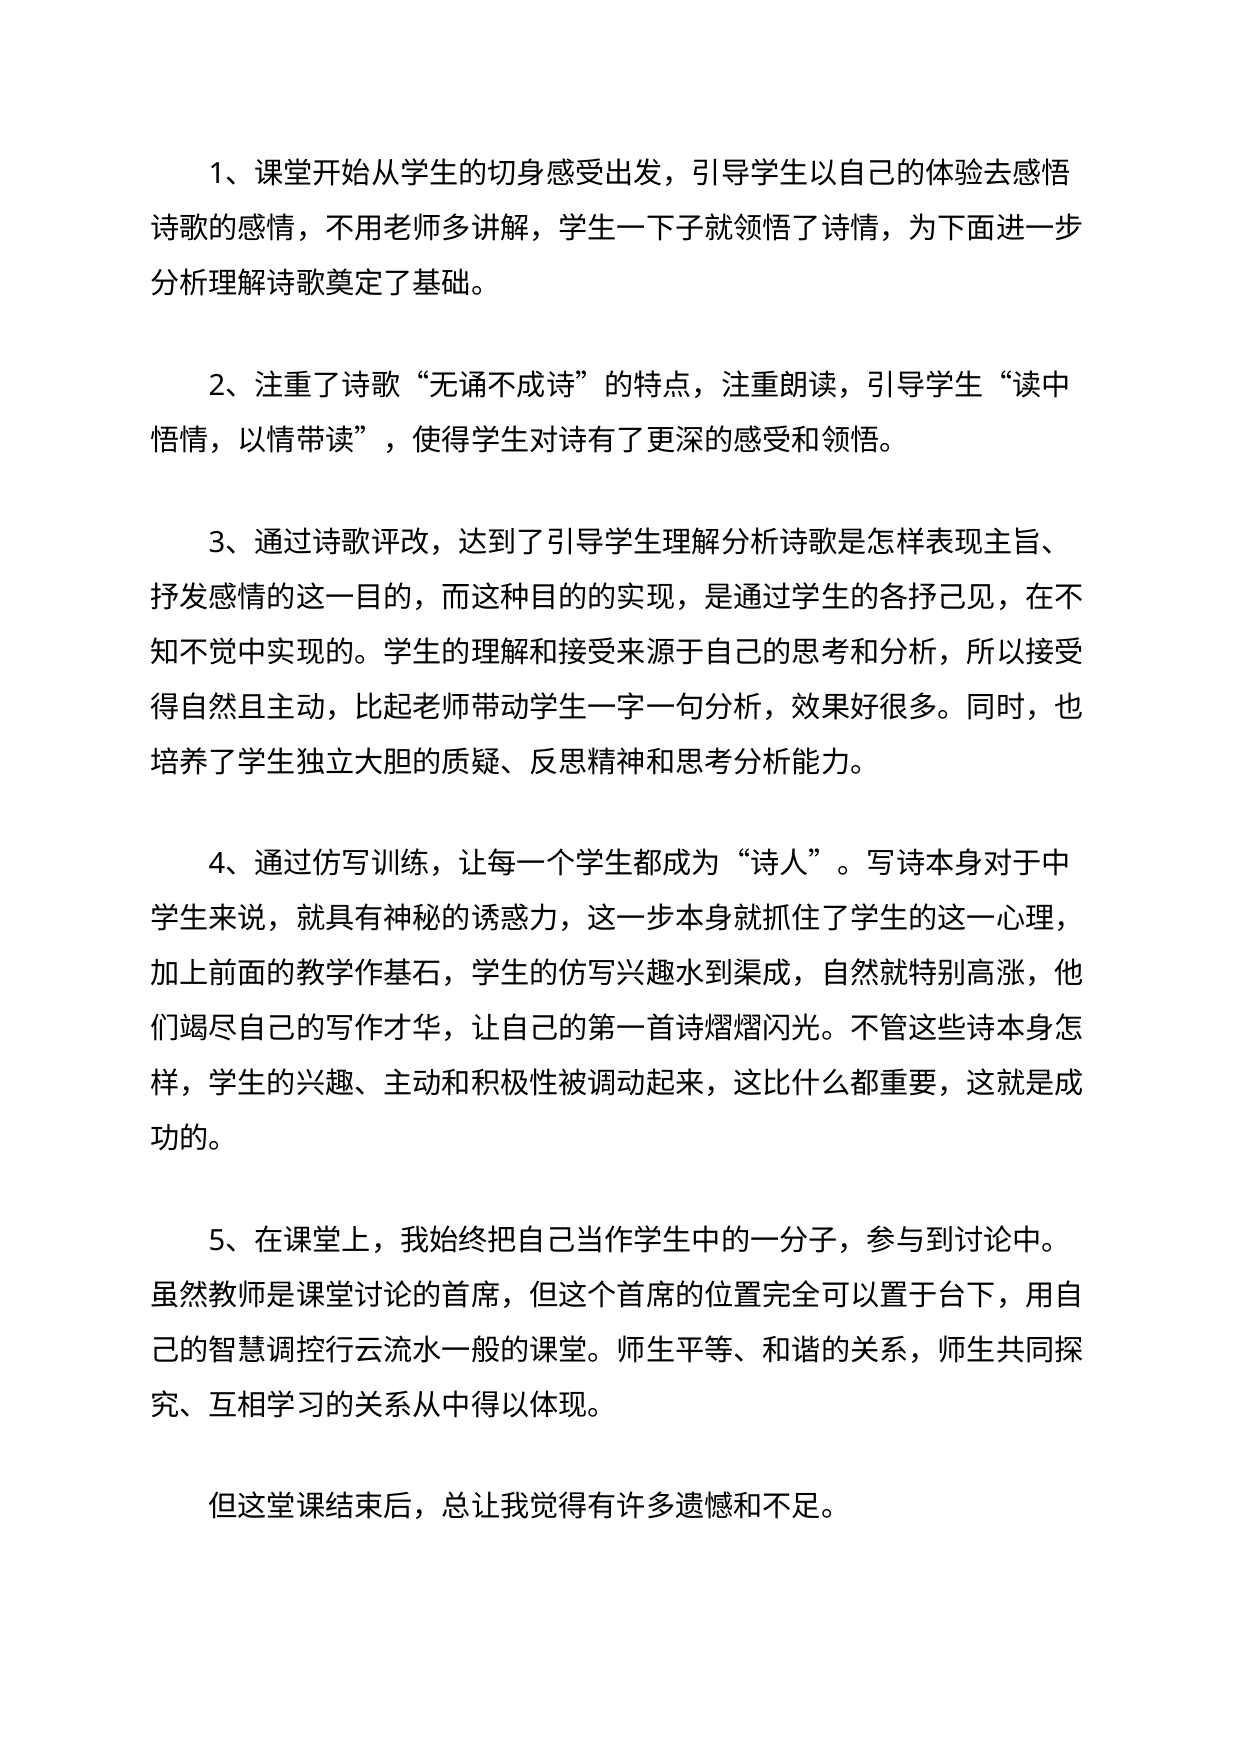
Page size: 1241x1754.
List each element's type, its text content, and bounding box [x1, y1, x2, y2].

text 1、课堂开始从学生的切身感受出发，引导学生以自己的体验去感悟诗歌的感情，不用老师多讲解，学生一下子就领悟了诗情，为下面进一步分析理解诗歌奠定了基础。 [150, 150, 1090, 302]
text 2、注重了诗歌“无诵不成诗”的特点，注重朗读，引导学生“读中悟情，以情带读”，使得学生对诗有了更深的感受和领悟。 [150, 362, 1090, 459]
text 但这堂课结束后，总让我觉得有许多遗憾和不足。 [150, 1483, 1090, 1525]
text 3、通过诗歌评改，达到了引导学生理解分析诗歌是怎样表现主旨、抒发感情的这一目的，而这种目的的实现，是通过学生的各抒己见，在不知不觉中实现的。学生的理解和接受来源于自己的思考和分析，所以接受得自然且主动，比起老师带动学生一字一句分析，效果好很多。同时，也培养了学生独立大胆的质疑、反思精神和思考分析能力。 [150, 518, 1090, 780]
text 4、通过仿写训练，让每一个学生都成为“诗人”。写诗本身对于中学生来说，就具有神秘的诱惑力，这一步本身就抓住了学生的这一心理，加上前面的教学作基石，学生的仿写兴趣水到渠成，自然就特别高涨，他们竭尽自己的写作才华，让自己的第一首诗熠熠闪光。不管这些诗本身怎样，学生的兴趣、主动和积极性被调动起来，这比什么都重要，这就是成功的。 [150, 840, 1090, 1157]
text 5、在课堂上，我始终把自己当作学生中的一分子，参与到讨论中。虽然教师是课堂讨论的首席，但这个首席的位置完全可以置于台下，用自己的智慧调控行云流水一般的课堂。师生平等、和谐的关系，师生共同探究、互相学习的关系从中得以体现。 [150, 1216, 1090, 1423]
